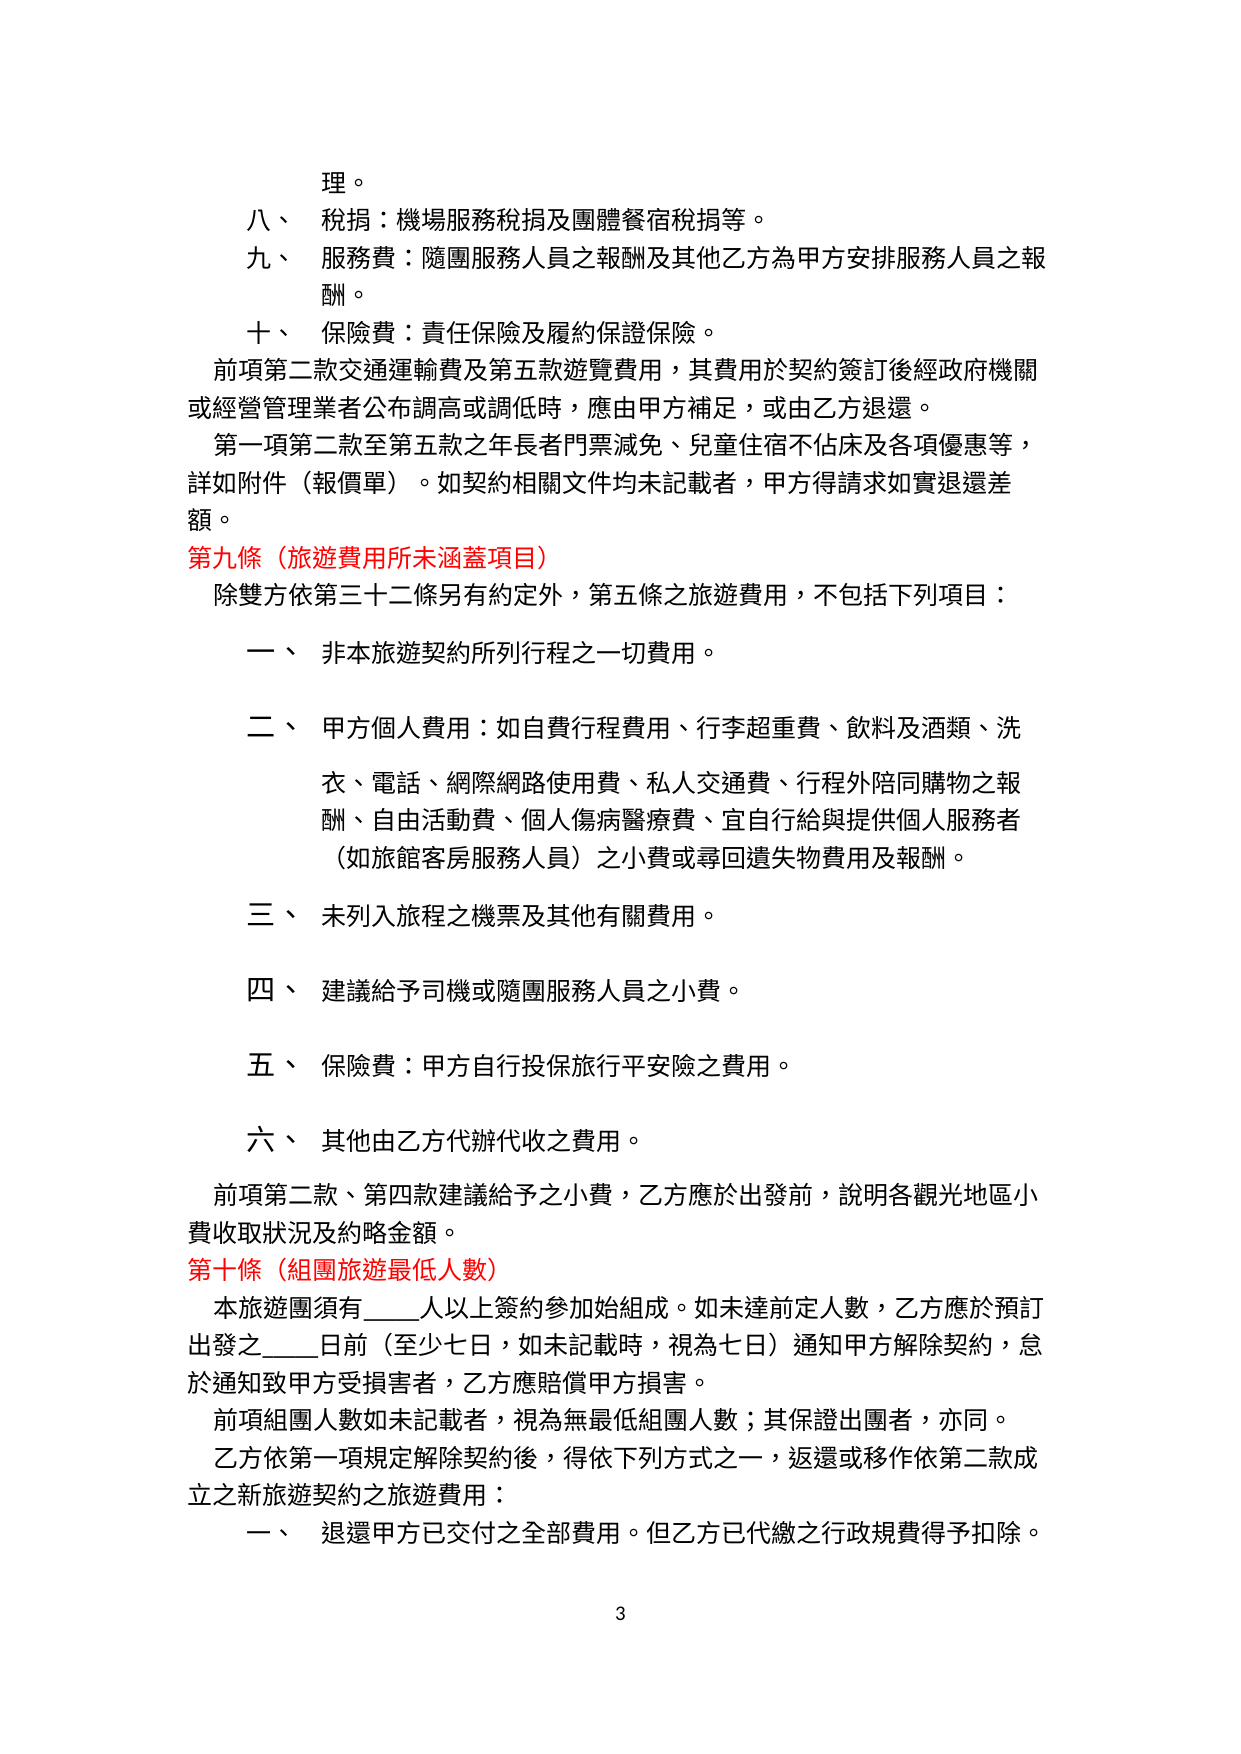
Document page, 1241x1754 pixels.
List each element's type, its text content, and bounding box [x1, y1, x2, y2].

text 除雙方依第三十二條另有約定外，第五條之旅遊費用，不包括下列項目： [187, 575, 1053, 612]
text 第九條（旅遊費用所未涵蓋項目） [187, 537, 1053, 575]
list 稅捐：機場服務稅捐及團體餐宿稅捐等。 [247, 200, 1053, 237]
list 服務費：隨團服務人員之報酬及其他乙方為甲方安排服務人員之報酬。 [247, 237, 1053, 312]
list 建議給予司機或隨團服務人員之小費。 [247, 950, 1053, 1025]
list 未列入旅程之機票及其他有關費用。 [247, 875, 1053, 950]
text 前項第二款交通運輸費及第五款遊覽費用，其費用於契約簽訂後經政府機關或經營管理業者公布調高或調低時，應由甲方補足，或由乙方退還。 [187, 350, 1053, 425]
list 退還甲方已交付之全部費用。但乙方已代繳之行政規費得予扣除。 [247, 1512, 1053, 1550]
text 前項組團人數如未記載者，視為無最低組團人數；其保證出團者，亦同。 [187, 1400, 1053, 1437]
list 非本旅遊契約所列行程之一切費用。 [247, 612, 1053, 687]
text 乙方依第一項規定解除契約後，得依下列方式之一，返還或移作依第二款成立之新旅遊契約之旅遊費用： [187, 1437, 1053, 1512]
list 保險費：甲方自行投保旅行平安險之費用。 [247, 1025, 1053, 1100]
text 第十條（組團旅遊最低人數） [187, 1250, 1053, 1287]
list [247, 162, 1053, 200]
list 甲方個人費用：如自費行程費用、行李超重費、飲料及酒類、洗衣、電話、網際網路使用費、私人交通費、行程外陪同購物之報酬、自由活動費、個人傷病醫療費、宜自行給與提供個人服務者（如旅館客房服務人員）之小費或尋回遺失物費用及報酬。 [247, 687, 1053, 875]
list 其他由乙方代辦代收之費用。 [247, 1100, 1053, 1175]
text 本旅遊團須有_____人以上簽約參加始組成。如未達前定人數，乙方應於預訂出發之_____日前（至少七日，如未記載時，視為七日）通知甲方解除契約，怠於通知致甲方受損害者，乙方應賠償甲方損害。 [187, 1287, 1053, 1400]
list 保險費：責任保險及履約保證保險。 [247, 312, 1053, 350]
text 前項第二款、第四款建議給予之小費，乙方應於出發前，說明各觀光地區小費收取狀況及約略金額。 [187, 1175, 1053, 1250]
text 第一項第二款至第五款之年長者門票減免、兒童住宿不佔床及各項優惠等，詳如附件（報價單）。如契約相關文件均未記載者，甲方得請求如實退還差額。 [187, 425, 1053, 537]
